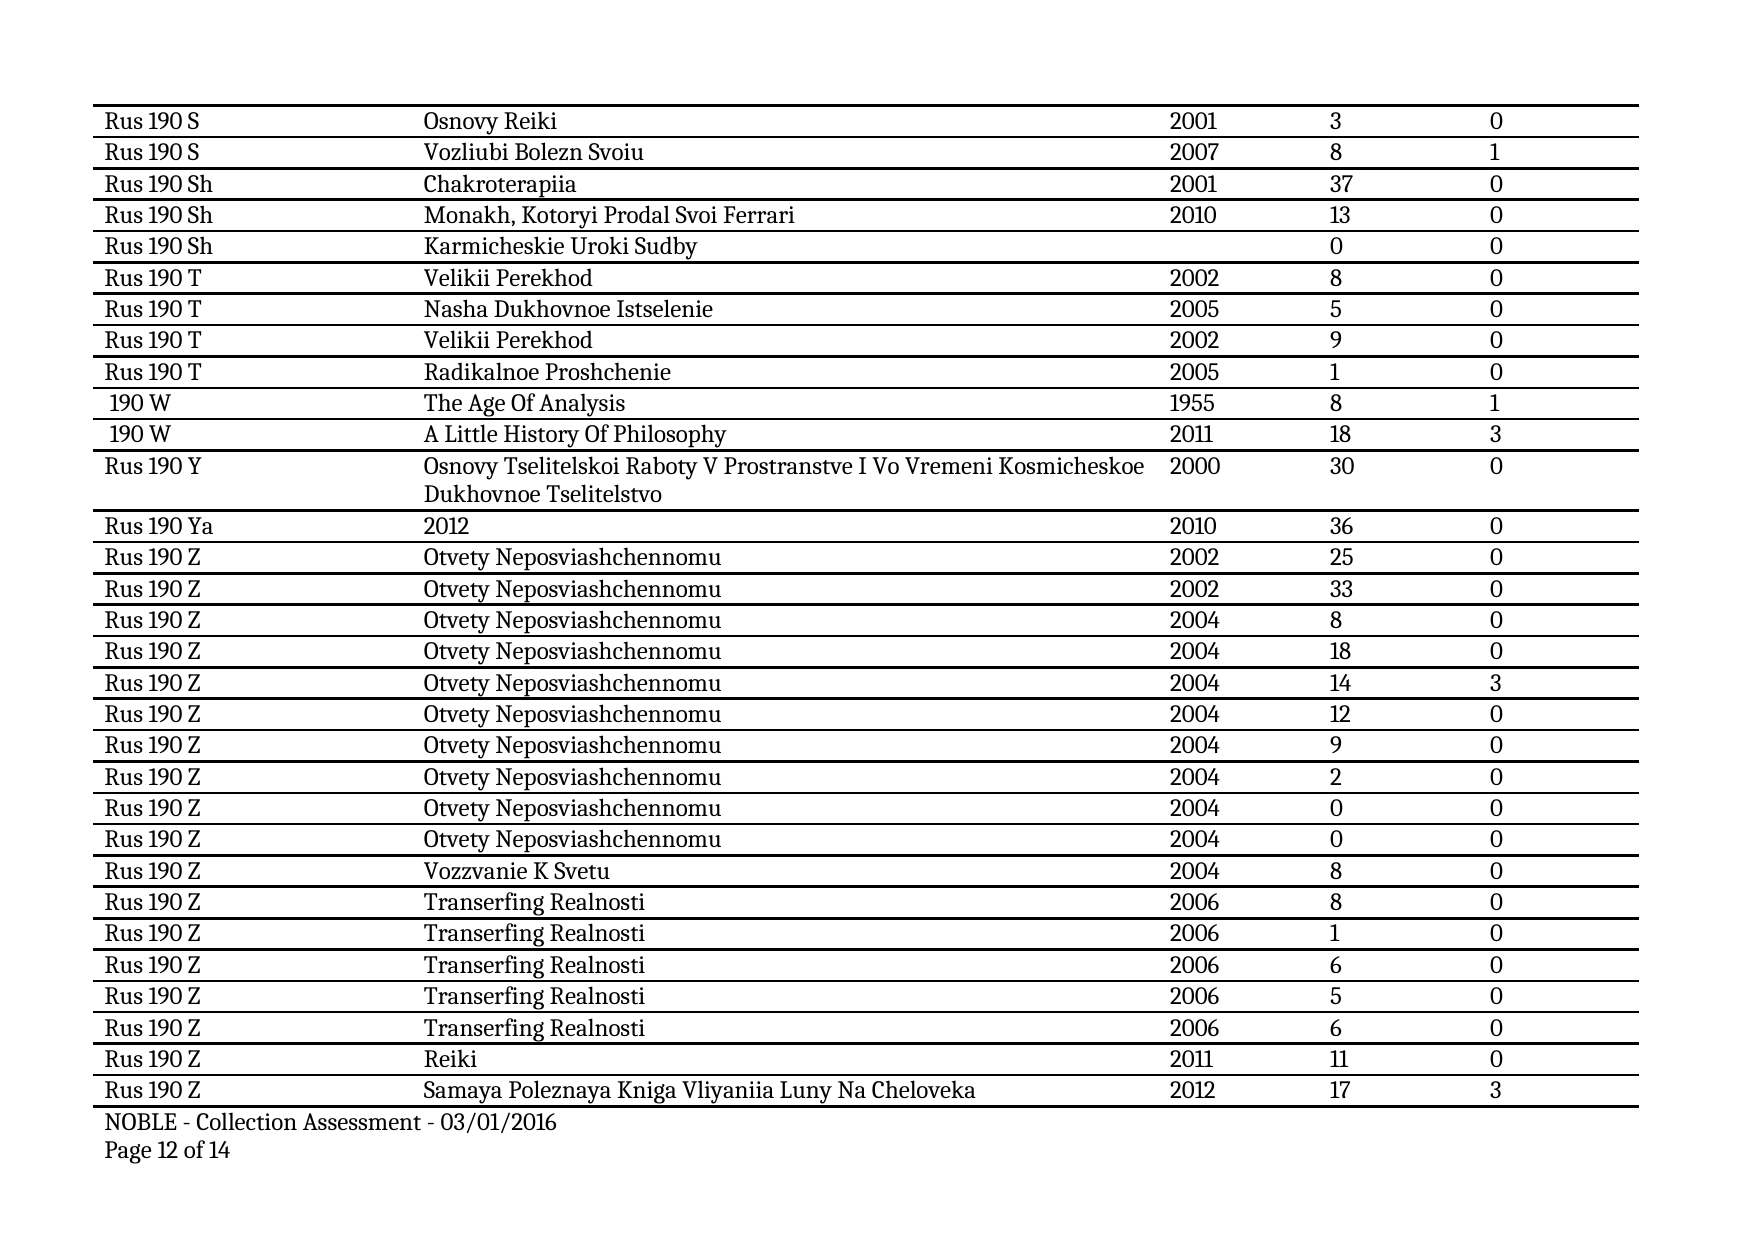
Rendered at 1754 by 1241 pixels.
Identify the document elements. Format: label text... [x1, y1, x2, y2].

table_cell 2001 [1159, 170, 1319, 198]
table_cell 0 [1319, 825, 1478, 854]
table_cell Transerfing Realnosti [413, 888, 1159, 917]
table_cell Nasha Dukhovnoe Istselenie [413, 295, 1159, 324]
table_cell 0 [1479, 731, 1638, 760]
table_cell 30 [1319, 452, 1478, 509]
table_cell 2002 [1159, 543, 1319, 572]
table_cell Rus 190 Z [93, 1076, 412, 1105]
table_cell 2 [1319, 763, 1478, 791]
table_cell Rus 190 S [93, 138, 412, 167]
table_cell Rus 190 T [93, 295, 412, 324]
table_cell Otvety Neposviashchennomu [413, 606, 1159, 634]
table_cell 2011 [1159, 420, 1319, 449]
table_cell Osnovy Tselitelskoi Raboty V Prostranstve I Vo Vremeni Kosmicheskoe Dukhovnoe Tselitelstvo [413, 452, 1159, 509]
table_cell 3 [1479, 1076, 1638, 1105]
table_cell 2006 [1159, 1013, 1319, 1042]
table_cell 190 W [93, 420, 412, 449]
table_cell 0 [1479, 794, 1638, 823]
table_cell Rus 190 S [93, 107, 412, 136]
table_cell 8 [1319, 857, 1478, 885]
table_cell Otvety Neposviashchennomu [413, 543, 1159, 572]
table_cell 0 [1479, 1013, 1638, 1042]
table_cell Otvety Neposviashchennomu [413, 794, 1159, 823]
table_cell 6 [1319, 1013, 1478, 1042]
table_cell Rus 190 Z [93, 825, 412, 854]
table_cell 2006 [1159, 951, 1319, 979]
table_cell 0 [1319, 794, 1478, 823]
table_cell 3 [1479, 420, 1638, 449]
table_cell 9 [1319, 731, 1478, 760]
table_cell 8 [1319, 606, 1478, 634]
table_cell Velikii Perekhod [413, 326, 1159, 355]
table_cell 2007 [1159, 138, 1319, 167]
table_cell 18 [1319, 637, 1478, 666]
table_cell 0 [1479, 295, 1638, 324]
table_cell Rus 190 Z [93, 763, 412, 791]
table_cell 13 [1319, 201, 1478, 229]
table_cell 0 [1479, 888, 1638, 917]
table_cell 25 [1319, 543, 1478, 572]
table_cell 0 [1479, 575, 1638, 603]
table_cell 17 [1319, 1076, 1478, 1105]
table_cell Vozzvanie K Svetu [413, 857, 1159, 885]
table_cell 36 [1319, 512, 1478, 541]
table_cell Karmicheskie Uroki Sudby [413, 232, 1159, 261]
table_cell 0 [1479, 107, 1638, 136]
table_cell 2004 [1159, 731, 1319, 760]
table_cell 0 [1479, 951, 1638, 979]
table_cell 2011 [1159, 1045, 1319, 1073]
table_cell Rus 190 Y [93, 452, 412, 509]
table_cell Reiki [413, 1045, 1159, 1073]
table_cell 1 [1319, 358, 1478, 386]
table_cell 8 [1319, 389, 1478, 418]
table_cell 0 [1479, 982, 1638, 1011]
table_cell 12 [1319, 700, 1478, 729]
table_cell 0 [1479, 326, 1638, 355]
table_cell 1955 [1159, 389, 1319, 418]
table_cell 2002 [1159, 326, 1319, 355]
table_cell 0 [1479, 232, 1638, 261]
table_cell A Little History Of Philosophy [413, 420, 1159, 449]
table_cell Transerfing Realnosti [413, 951, 1159, 979]
table_cell 2012 [413, 512, 1159, 541]
table_cell Rus 190 Z [93, 951, 412, 979]
table_cell Rus 190 Z [93, 575, 412, 603]
table_cell Rus 190 Z [93, 731, 412, 760]
table_cell The Age Of Analysis [413, 389, 1159, 418]
table_cell Vozliubi Bolezn Svoiu [413, 138, 1159, 167]
table_cell 0 [1479, 170, 1638, 198]
table_cell 0 [1479, 543, 1638, 572]
table_cell 0 [1479, 201, 1638, 229]
table_cell Rus 190 Z [93, 857, 412, 885]
table_cell 2010 [1159, 512, 1319, 541]
table_cell 2005 [1159, 358, 1319, 386]
table_cell 0 [1319, 232, 1478, 261]
table_cell 5 [1319, 982, 1478, 1011]
table_cell 2006 [1159, 888, 1319, 917]
table_cell 2012 [1159, 1076, 1319, 1105]
table_cell 1 [1479, 389, 1638, 418]
table_cell Otvety Neposviashchennomu [413, 731, 1159, 760]
table_cell Rus 190 Z [93, 700, 412, 729]
table_cell 2004 [1159, 763, 1319, 791]
table_cell Rus 190 Sh [93, 170, 412, 198]
table_cell 0 [1479, 264, 1638, 292]
table_cell Rus 190 Z [93, 1013, 412, 1042]
table_cell 0 [1479, 358, 1638, 386]
table_cell 2010 [1159, 201, 1319, 229]
table_cell Rus 190 Ya [93, 512, 412, 541]
table_cell Otvety Neposviashchennomu [413, 700, 1159, 729]
table_cell Rus 190 T [93, 358, 412, 386]
table_cell Samaya Poleznaya Kniga Vliyaniia Luny Na Cheloveka [413, 1076, 1159, 1105]
table_cell Rus 190 Sh [93, 232, 412, 261]
table_cell Rus 190 Z [93, 669, 412, 697]
table_cell 37 [1319, 170, 1478, 198]
table_cell Chakroterapiia [413, 170, 1159, 198]
table_cell Rus 190 Z [93, 543, 412, 572]
table_cell [1159, 232, 1319, 261]
table_cell Otvety Neposviashchennomu [413, 825, 1159, 854]
table_cell 2000 [1159, 452, 1319, 509]
table_cell 190 W [93, 389, 412, 418]
table_cell 2002 [1159, 264, 1319, 292]
table_cell Transerfing Realnosti [413, 1013, 1159, 1042]
table_cell 9 [1319, 326, 1478, 355]
table_cell 33 [1319, 575, 1478, 603]
table_cell 0 [1479, 825, 1638, 854]
table_cell Rus 190 Z [93, 888, 412, 917]
table_cell 0 [1479, 606, 1638, 634]
table_cell 2006 [1159, 920, 1319, 948]
table_cell 3 [1479, 669, 1638, 697]
table_cell Otvety Neposviashchennomu [413, 575, 1159, 603]
table_cell 3 [1319, 107, 1478, 136]
table_cell 6 [1319, 951, 1478, 979]
table_cell 1 [1319, 920, 1478, 948]
table_cell Rus 190 Z [93, 637, 412, 666]
table_cell Velikii Perekhod [413, 264, 1159, 292]
table_cell 0 [1479, 857, 1638, 885]
table_cell Osnovy Reiki [413, 107, 1159, 136]
table_cell Otvety Neposviashchennomu [413, 669, 1159, 697]
table_cell Rus 190 Sh [93, 201, 412, 229]
table_cell 0 [1479, 1045, 1638, 1073]
table_cell 1 [1479, 138, 1638, 167]
table_cell 2004 [1159, 700, 1319, 729]
table_cell 0 [1479, 512, 1638, 541]
table_cell 8 [1319, 138, 1478, 167]
table_cell Rus 190 Z [93, 920, 412, 948]
table_cell 0 [1479, 700, 1638, 729]
table_cell 0 [1479, 637, 1638, 666]
table_cell Otvety Neposviashchennomu [413, 763, 1159, 791]
table_cell 2004 [1159, 606, 1319, 634]
table_cell 8 [1319, 264, 1478, 292]
table_cell 0 [1479, 763, 1638, 791]
table_cell Rus 190 Z [93, 982, 412, 1011]
table_cell Rus 190 Z [93, 794, 412, 823]
table_cell Transerfing Realnosti [413, 982, 1159, 1011]
table_cell 14 [1319, 669, 1478, 697]
table_cell Monakh, Kotoryi Prodal Svoi Ferrari [413, 201, 1159, 229]
table_cell 0 [1479, 452, 1638, 509]
table_cell 2004 [1159, 637, 1319, 666]
table_cell 11 [1319, 1045, 1478, 1073]
table_cell Rus 190 T [93, 264, 412, 292]
table_cell 18 [1319, 420, 1478, 449]
table_cell Rus 190 T [93, 326, 412, 355]
table_cell 8 [1319, 888, 1478, 917]
table_cell 2001 [1159, 107, 1319, 136]
table_cell Radikalnoe Proshchenie [413, 358, 1159, 386]
table_cell 2006 [1159, 982, 1319, 1011]
table_cell 0 [1479, 920, 1638, 948]
table_cell 5 [1319, 295, 1478, 324]
table_cell Rus 190 Z [93, 1045, 412, 1073]
table_cell 2004 [1159, 857, 1319, 885]
table_cell Rus 190 Z [93, 606, 412, 634]
table_cell Otvety Neposviashchennomu [413, 637, 1159, 666]
table_cell 2004 [1159, 794, 1319, 823]
table_cell 2002 [1159, 575, 1319, 603]
table_cell 2005 [1159, 295, 1319, 324]
table_cell 2004 [1159, 669, 1319, 697]
table_cell Transerfing Realnosti [413, 920, 1159, 948]
table_cell 2004 [1159, 825, 1319, 854]
